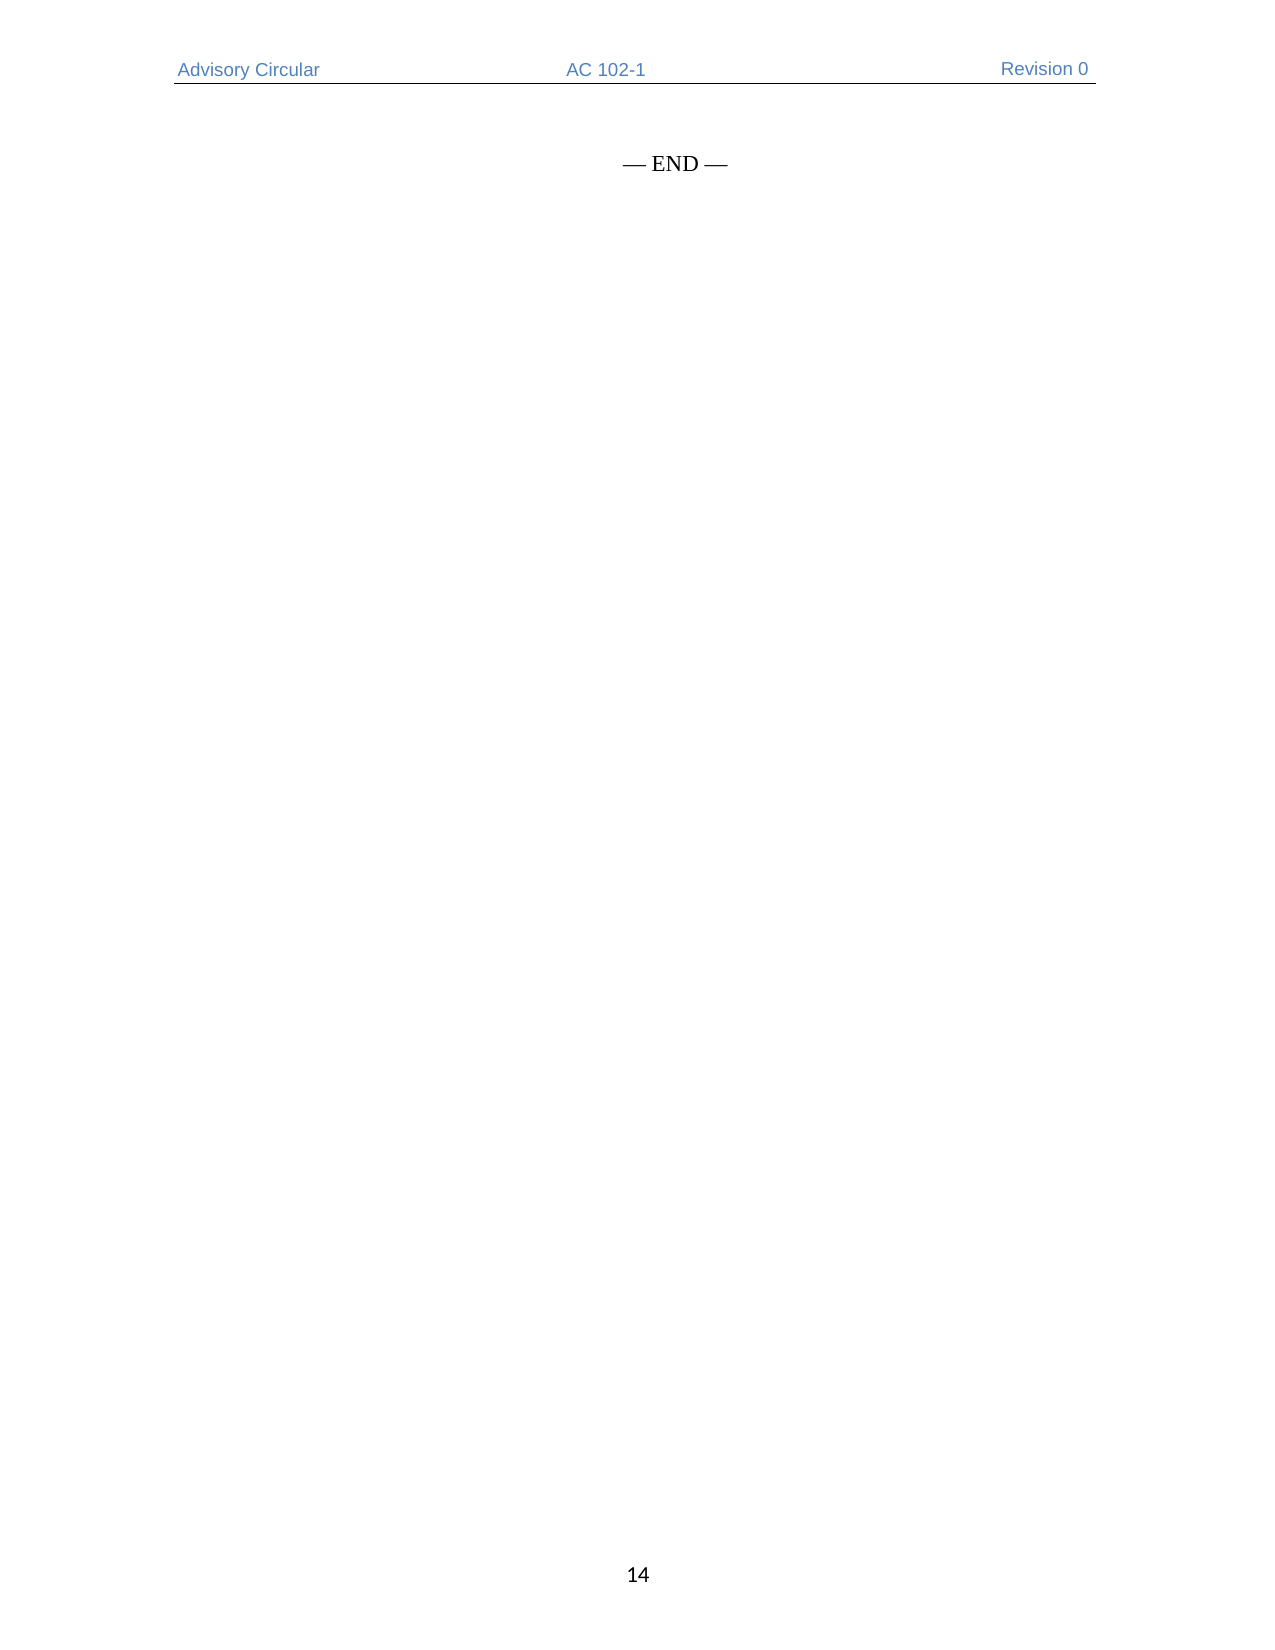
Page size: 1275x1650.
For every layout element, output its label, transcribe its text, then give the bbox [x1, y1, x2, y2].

text — END — [225, 150, 1125, 176]
